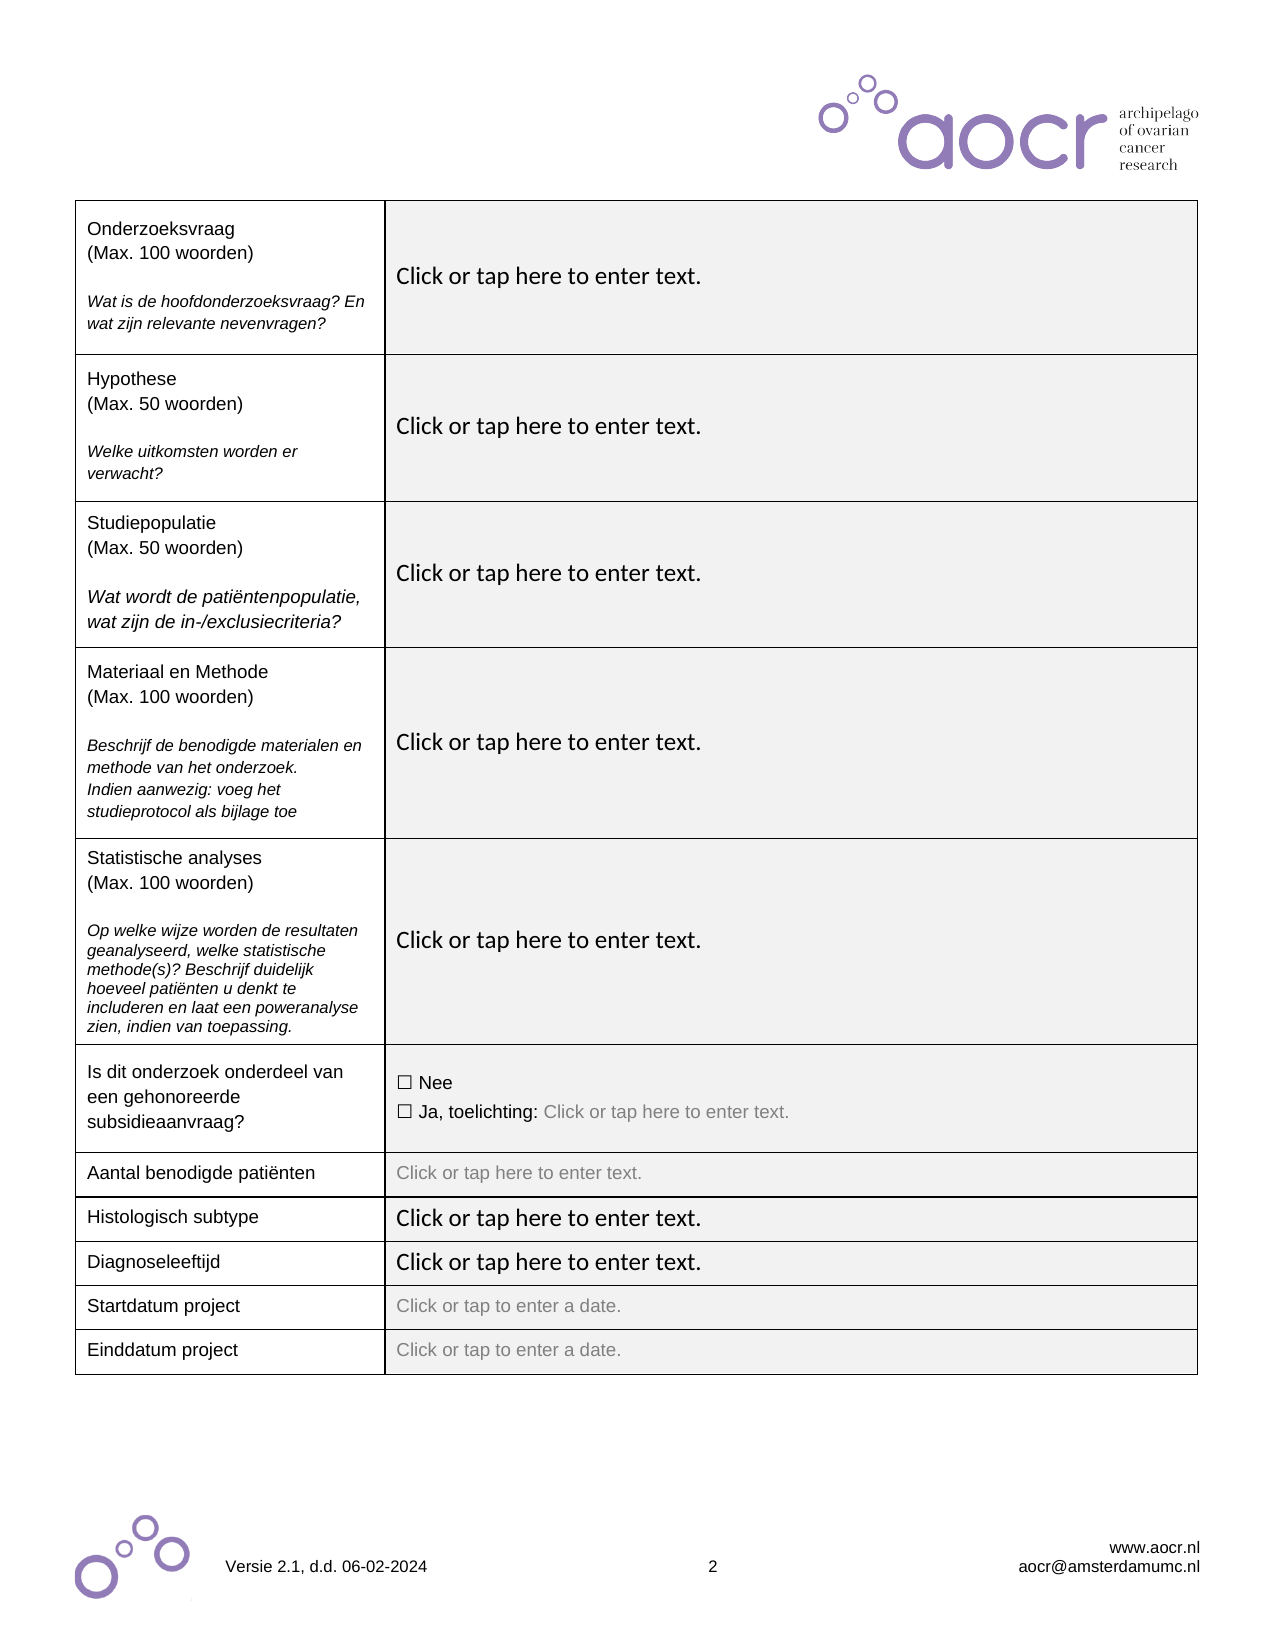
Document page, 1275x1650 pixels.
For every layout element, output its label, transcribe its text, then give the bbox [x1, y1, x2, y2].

table_cell Diagnoseleeftijd [76, 1242, 384, 1285]
table_cell Hypothese (Max. 50 woorden) Welke uitkomsten worden er verwacht? [76, 355, 384, 501]
table_cell Studiepopulatie (Max. 50 woorden) Wat wordt de patiëntenpopulatie, wat zijn de in-/exclusiecriteria? [76, 502, 384, 647]
table_cell Onderzoeksvraag (Max. 100 woorden) Wat is de hoofdonderzoeksvraag? En wat zijn relevante nevenvragen? [76, 201, 384, 353]
table_cell Histologisch subtype [76, 1198, 384, 1241]
table_cell Startdatum project [76, 1286, 384, 1329]
table_cell Aantal benodigde patiënten [76, 1153, 384, 1196]
picture [74, 1499, 192, 1616]
table_cell Is dit onderzoek onderdeel van een gehonoreerde subsidieaanvraag? [76, 1045, 384, 1152]
table_cell Einddatum project [76, 1330, 384, 1373]
table_cell Nee Ja, toelichting: [386, 1045, 1197, 1152]
picture [817, 73, 1200, 172]
table_cell Materiaal en Methode (Max. 100 woorden) Beschrijf de benodigde materialen en methode van het onderzoek. Indien aanwezig: voeg het studieprotocol als bijlage toe [76, 648, 384, 838]
table_cell Statistische analyses (Max. 100 woorden) Op welke wijze worden de resultaten geanalyseerd, welke statistische methode(s)? Beschrijf duidelijk hoeveel patiënten u denkt te includeren en laat een poweranalyse zien, indien van toepassing. [76, 839, 384, 1044]
